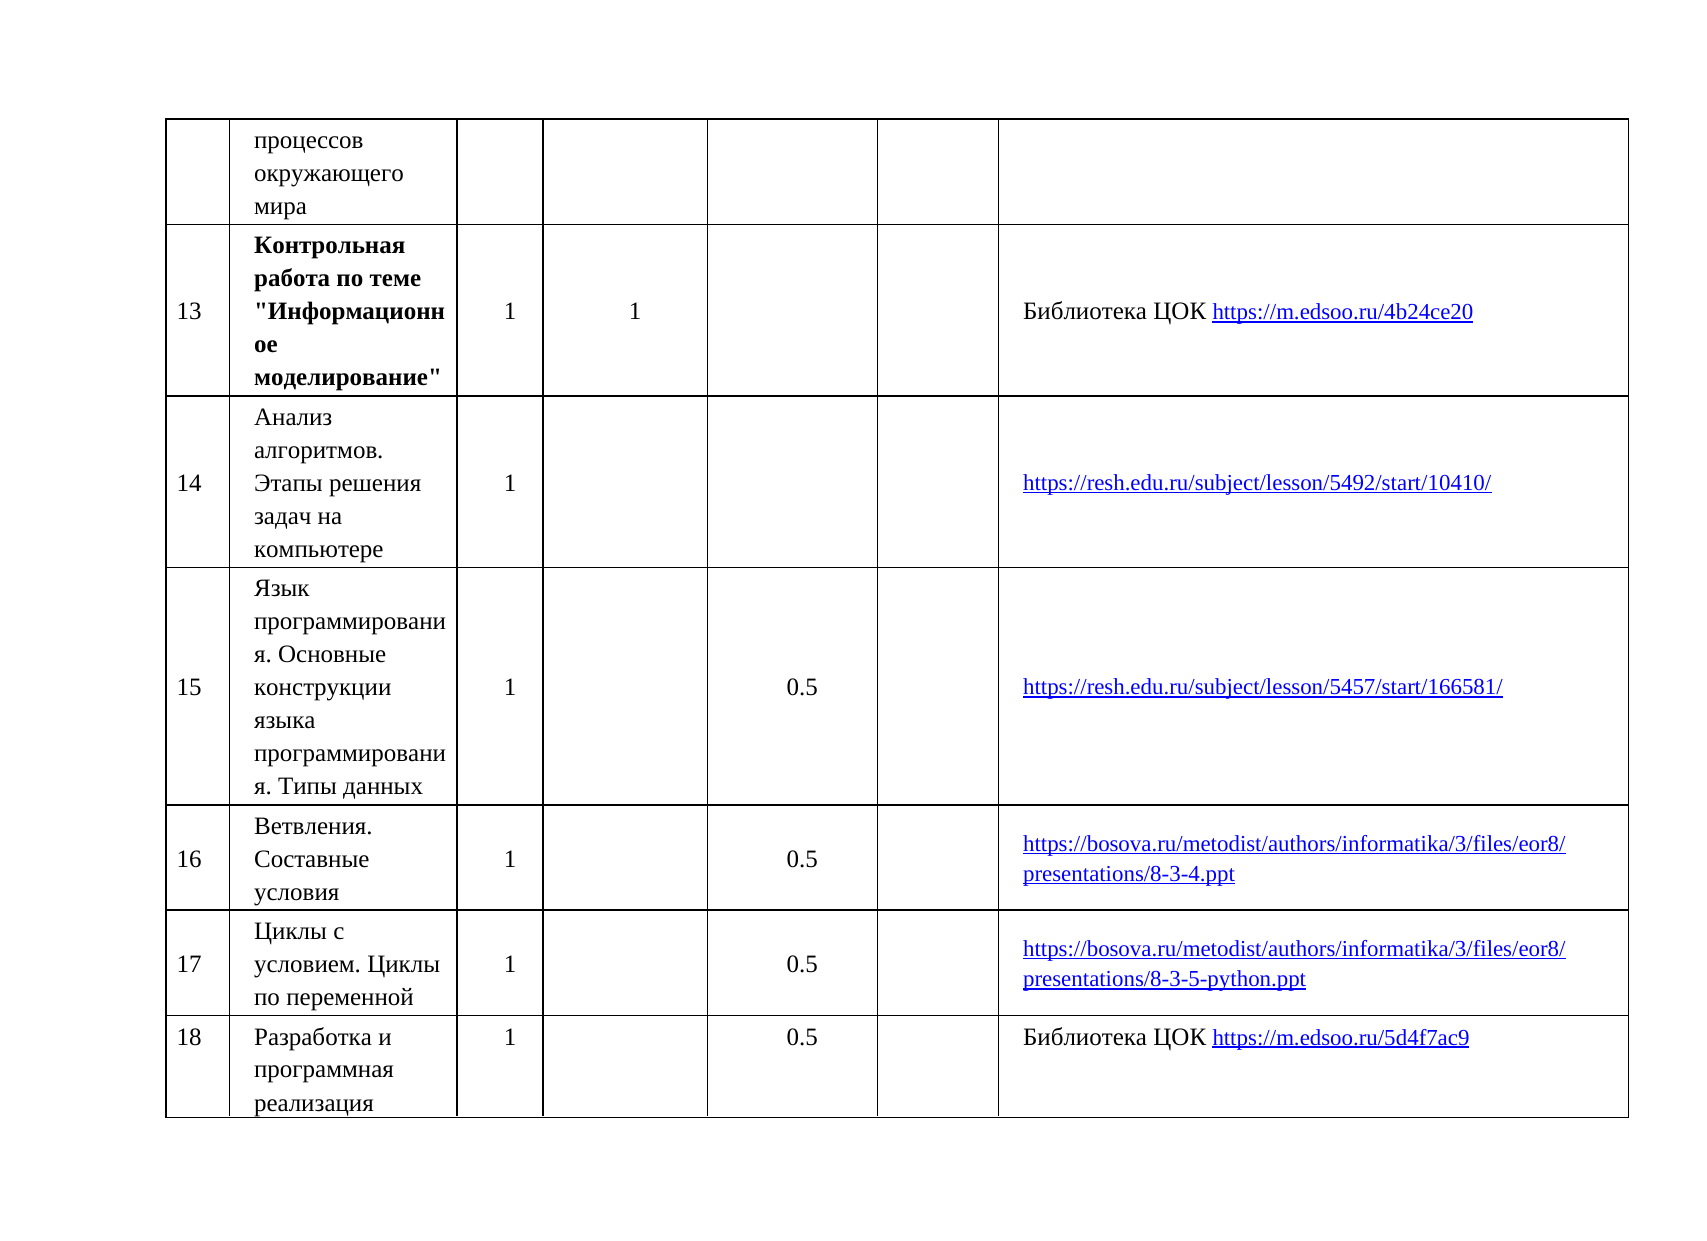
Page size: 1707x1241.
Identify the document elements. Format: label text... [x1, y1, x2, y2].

table_cell https://resh.edu.ru/subject/lesson/5492/start/10410/ [999, 397, 1628, 566]
table_cell 1 [544, 225, 707, 395]
table_cell 0.5 [708, 568, 877, 804]
table_cell 17 [167, 911, 229, 1015]
table_cell [878, 1016, 998, 1116]
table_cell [230, 120, 456, 223]
table_cell 1 [458, 120, 542, 223]
table_cell https://bosova.ru/metodist/authors/informatika/3/files/eor8/presentations/8-3-5-python.ppt [999, 911, 1628, 1015]
table_cell https://bosova.ru/metodist/authors/informatika/3/files/eor8/presentations/8-3-4.ppt [999, 806, 1628, 909]
table_cell 1 [458, 911, 542, 1015]
table_cell [708, 120, 877, 223]
table_cell 1 [458, 806, 542, 909]
table_cell 1 [458, 225, 542, 395]
table_cell [878, 397, 998, 566]
table_cell 12 [167, 120, 229, 223]
table_cell Язык программирования. Основные конструкции языка программирования. Типы данных [230, 568, 456, 804]
table_cell [544, 911, 707, 1015]
table_cell https://resh.edu.ru/subject/lesson/5457/start/166581/ [999, 568, 1628, 804]
table_cell Библиотека ЦОК https://m.edsoo.ru/4b24ce20 [999, 225, 1628, 395]
table_cell 0.5 [708, 1016, 877, 1116]
table_cell [544, 397, 707, 566]
table_cell [544, 1016, 707, 1116]
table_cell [230, 1016, 456, 1116]
table_cell 15 [167, 568, 229, 804]
table_cell 14 [167, 397, 229, 566]
table_cell 16 [167, 806, 229, 909]
table_cell [708, 225, 877, 395]
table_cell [999, 120, 1628, 223]
table_cell 1 [458, 568, 542, 804]
table_cell [544, 568, 707, 804]
table_cell 18 [167, 1016, 229, 1116]
table_cell Ветвления. Составные условия [230, 806, 456, 909]
table_cell 0.5 [708, 911, 877, 1015]
table_cell 0.5 [708, 806, 877, 909]
table_cell [878, 568, 998, 804]
table_cell [878, 911, 998, 1015]
table_cell [878, 225, 998, 395]
table_cell Анализ алгоритмов. Этапы решения задач на компьютере [230, 397, 456, 566]
table_cell 1 [458, 397, 542, 566]
table_cell Контрольная работа по теме "Информационное моделирование" [230, 225, 456, 395]
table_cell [999, 1016, 1628, 1116]
table_cell [878, 120, 998, 223]
table_cell [878, 806, 998, 909]
table_cell Циклы с условием. Циклы по переменной [230, 911, 456, 1015]
table_cell 13 [167, 225, 229, 395]
table_cell [544, 806, 707, 909]
table_cell [708, 397, 877, 566]
table_cell [544, 120, 707, 223]
table_cell 1 [458, 1016, 542, 1116]
